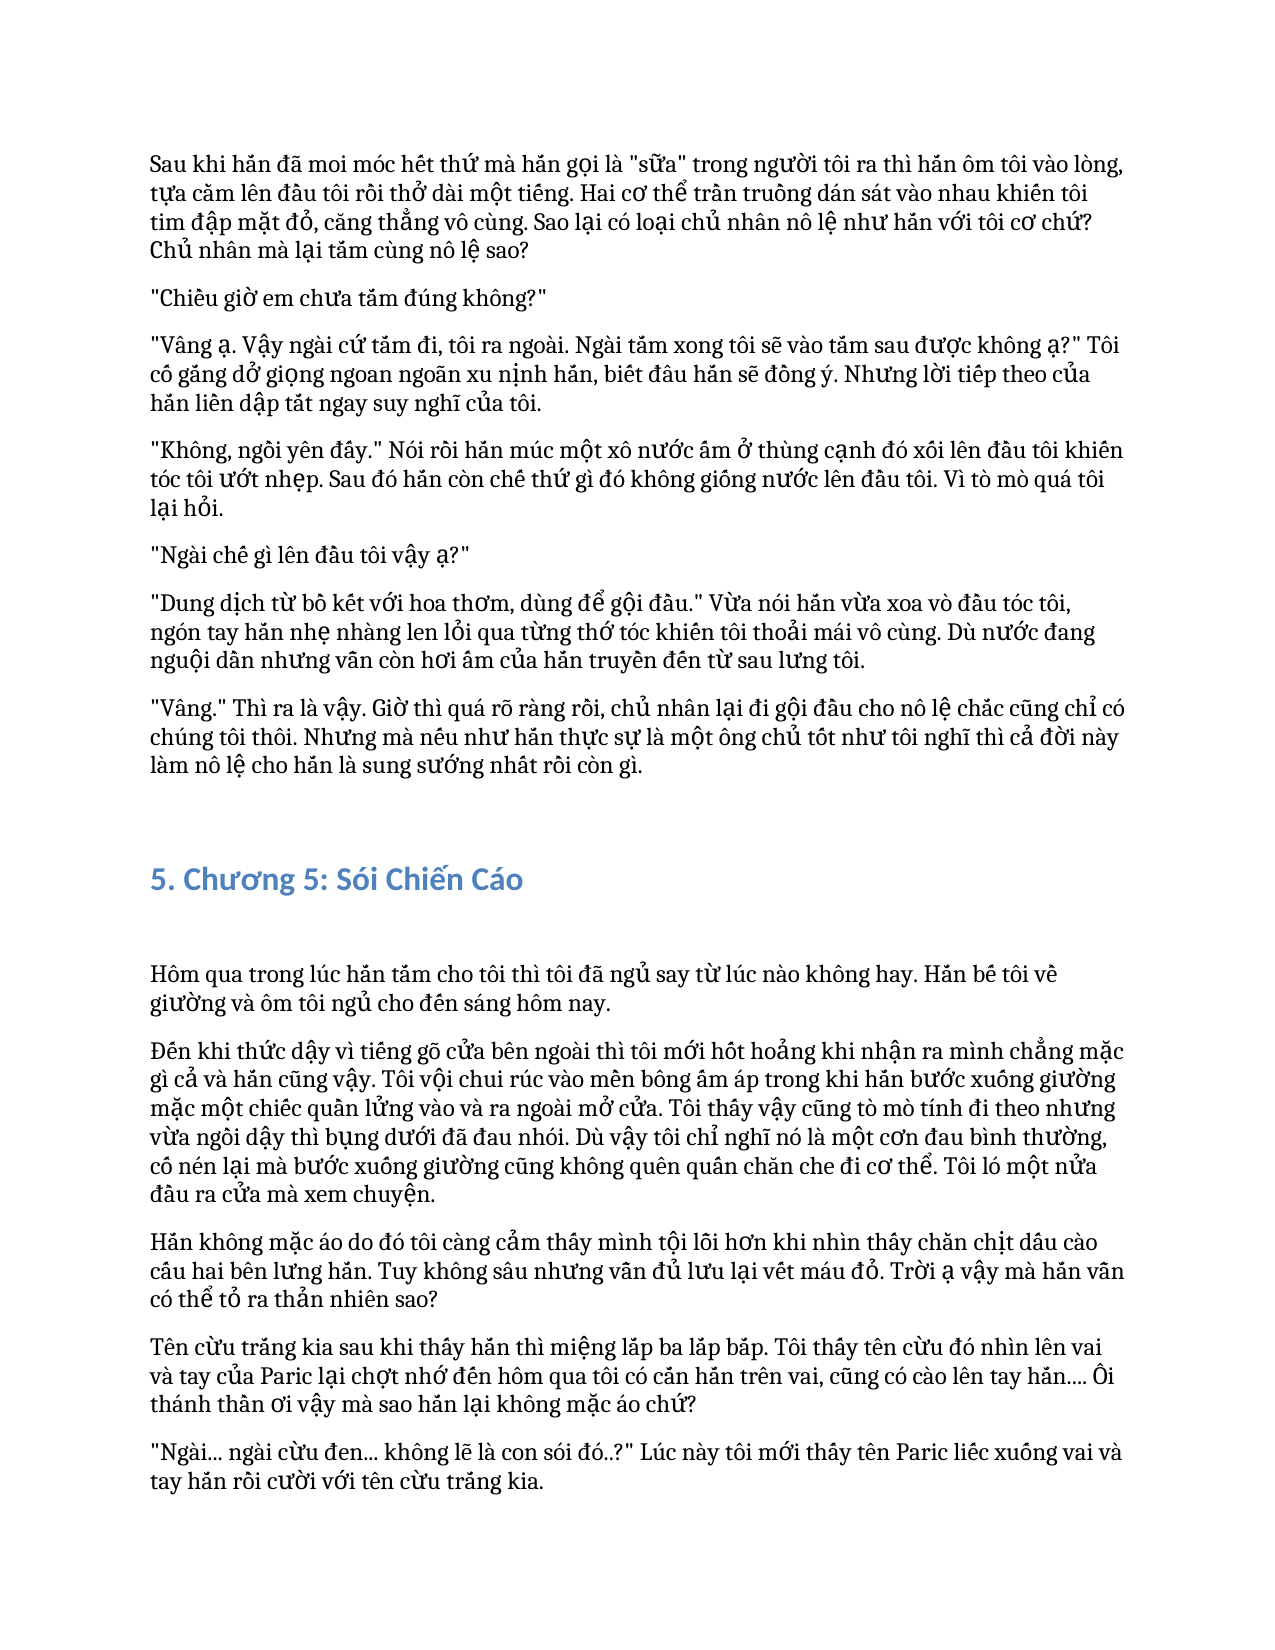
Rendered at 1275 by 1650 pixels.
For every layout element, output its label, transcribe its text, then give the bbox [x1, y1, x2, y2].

text Tên cừu trắng kia sau khi thấy hắn thì miệng lắp ba lắp bắp. Tôi thấy tên cừu đó nhìn lên vai và tay của Paric lại chợt nhớ đến hôm qua tôi có cắn hắn trên vai, cũng có cào lên tay hắn.... Ôi thánh thần ơi vậy mà sao hắn lại không mặc áo chứ? [150, 1333, 1125, 1419]
text "Ngài... ngài cừu đen... không lẽ là con sói đó..?" Lúc này tôi mới thấy tên Paric liếc xuống vai và tay hắn rồi cười với tên cừu trắng kia. [150, 1438, 1125, 1495]
text "Chiều giờ em chưa tắm đúng không?" [150, 284, 1125, 312]
text Hôm qua trong lúc hắn tắm cho tôi thì tôi đã ngủ say từ lúc nào không hay. Hắn bế tôi về giường và ôm tôi ngủ cho đến sáng hôm nay. [150, 903, 1125, 1018]
text "Không, ngồi yên đấy." Nói rồi hắn múc một xô nước ấm ở thùng cạnh đó xối lên đầu tôi khiến tóc tôi ướt nhẹp. Sau đó hắn còn chế thứ gì đó không giống nước lên đầu tôi. Vì tò mò quá tôi lại hỏi. [150, 436, 1125, 522]
text "Ngài chế gì lên đầu tôi vậy ạ?" [150, 541, 1125, 570]
text "Dung dịch từ bồ kết với hoa thơm, dùng để gội đầu." Vừa nói hắn vừa xoa vò đầu tóc tôi, ngón tay hắn nhẹ nhàng len lỏi qua từng thớ tóc khiến tôi thoải mái vô cùng. Dù nước đang nguội dần nhưng vẫn còn hơi ấm của hắn truyền đến từ sau lưng tôi. [150, 589, 1125, 675]
text Đến khi thức dậy vì tiếng gõ cửa bên ngoài thì tôi mới hốt hoảng khi nhận ra mình chẳng mặc gì cả và hắn cũng vậy. Tôi vội chui rúc vào mền bông ấm áp trong khi hắn bước xuống giường mặc một chiếc quần lửng vào và ra ngoài mở cửa. Tôi thấy vậy cũng tò mò tính đi theo nhưng vừa ngồi dậy thì bụng dưới đã đau nhói. Dù vậy tôi chỉ nghĩ nó là một cơn đau bình thường, cố nén lại mà bước xuống giường cũng không quên quấn chăn che đi cơ thể. Tôi ló một nửa đầu ra cửa mà xem chuyện. [150, 1037, 1125, 1209]
text Sau khi hắn đã moi móc hết thứ mà hắn gọi là "sữa" trong người tôi ra thì hắn ôm tôi vào lòng, tựa cằm lên đầu tôi rồi thở dài một tiếng. Hai cơ thể trần truồng dán sát vào nhau khiến tôi tim đập mặt đỏ, căng thẳng vô cùng. Sao lại có loại chủ nhân nô lệ như hắn với tôi cơ chứ? Chủ nhân mà lại tắm cùng nô lệ sao? [150, 150, 1125, 265]
text "Vâng ạ. Vậy ngài cứ tắm đi, tôi ra ngoài. Ngài tắm xong tôi sẽ vào tắm sau được không ạ?" Tôi cố gắng dở giọng ngoan ngoãn xu nịnh hắn, biết đâu hắn sẽ đồng ý. Nhưng lời tiếp theo của hắn liền dập tắt ngay suy nghĩ của tôi. [150, 331, 1125, 417]
text Hắn không mặc áo do đó tôi càng cảm thấy mình tội lỗi hơn khi nhìn thấy chằn chịt dấu cào cấu hai bên lưng hắn. Tuy không sâu nhưng vẫn đủ lưu lại vết máu đỏ. Trời ạ vậy mà hắn vẫn có thể tỏ ra thản nhiên sao? [150, 1228, 1125, 1314]
text "Vâng." Thì ra là vậy. Giờ thì quá rõ ràng rồi, chủ nhân lại đi gội đầu cho nô lệ chắc cũng chỉ có chúng tôi thôi. Nhưng mà nếu như hắn thực sự là một ông chủ tốt như tôi nghĩ thì cả đời này làm nô lệ cho hắn là sung sướng nhất rồi còn gì. [150, 694, 1125, 837]
subtitle 5. Chương 5: Sói Chiến Cáo [150, 858, 1125, 899]
